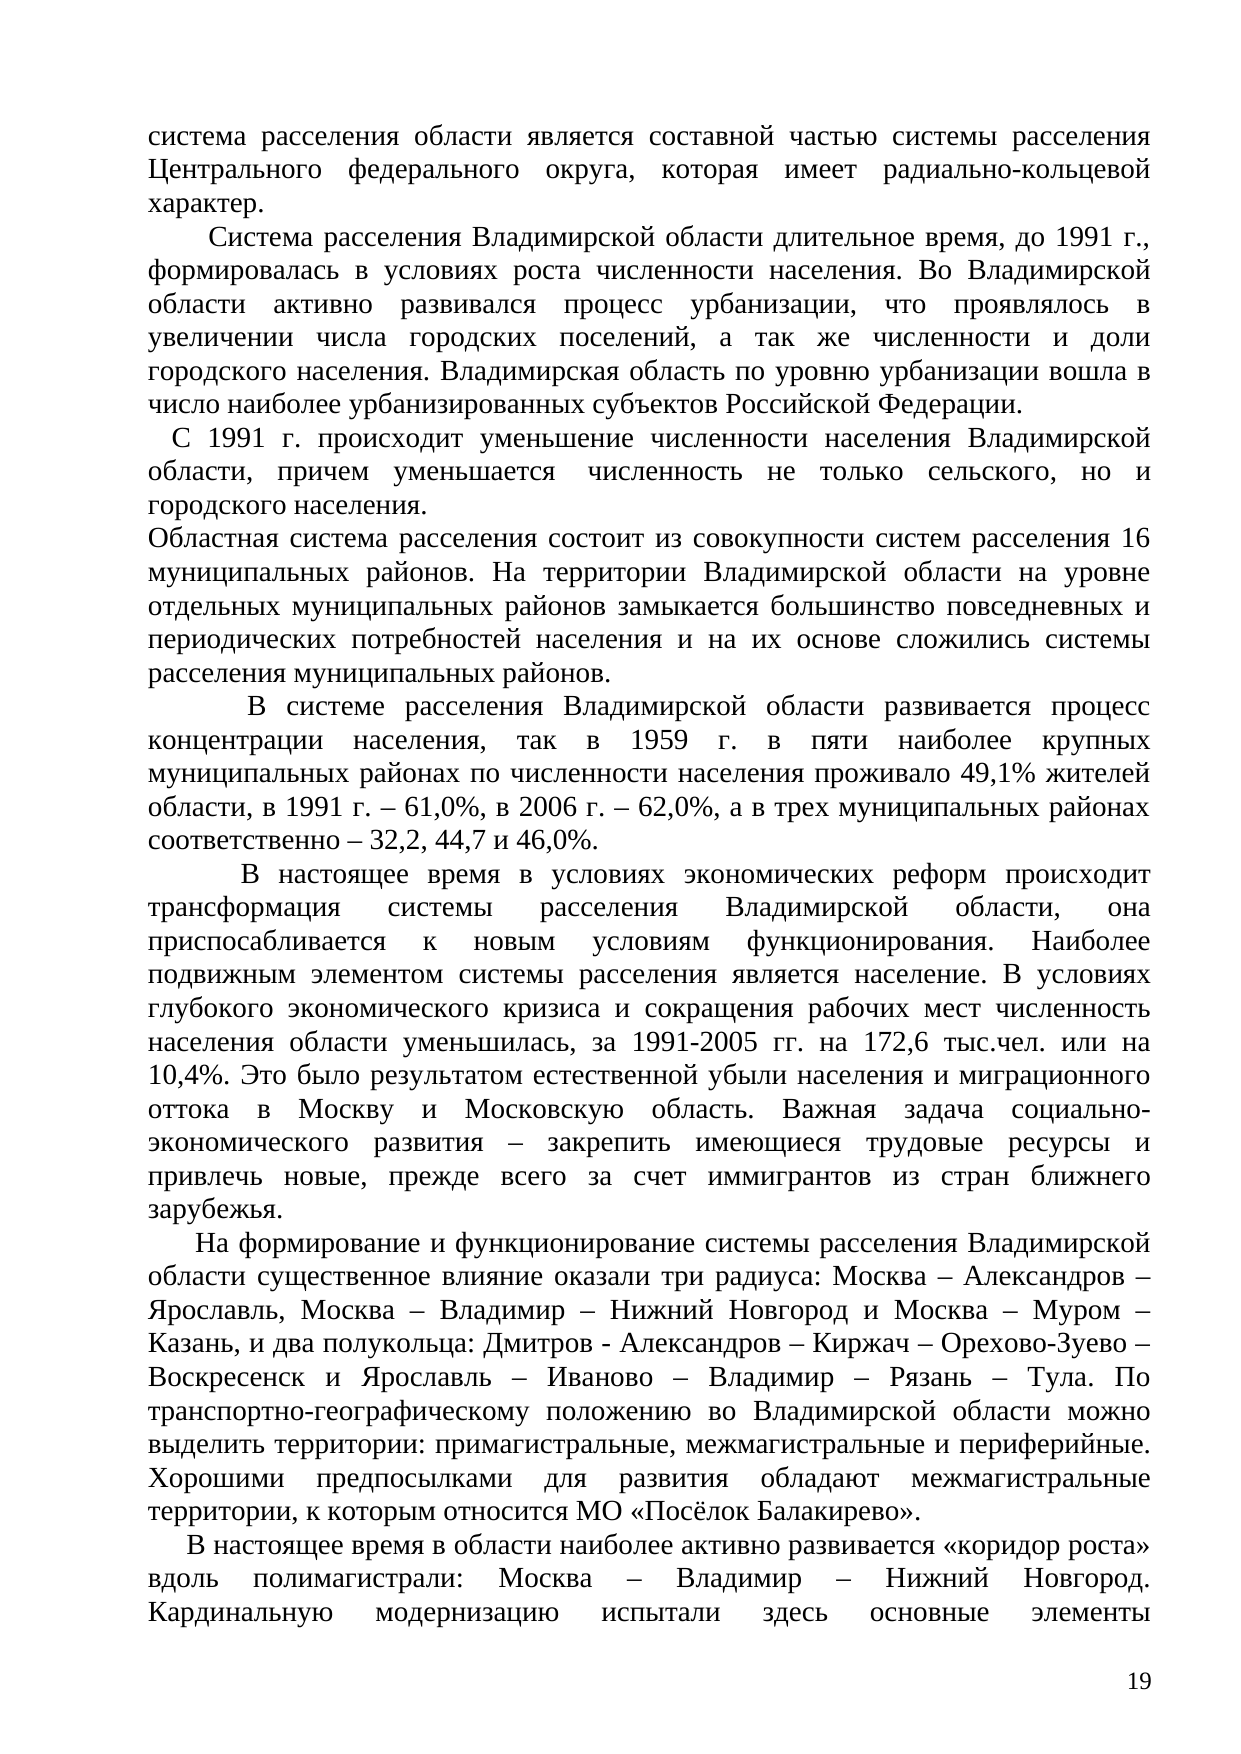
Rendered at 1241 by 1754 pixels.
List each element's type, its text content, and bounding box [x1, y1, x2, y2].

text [148, 118, 1152, 219]
text Областная система расселения состоит из совокупности систем расселения 16 муниципальных районов. На территории Владимирской области на уровне отдельных муниципальных районов замыкается большинство повседневных и периодических потребностей населения и на их основе сложились системы расселения муниципальных районов. [148, 521, 1152, 688]
text В системе расселения Владимирской области развивается процесс концентрации населения, так в . в пяти наиболее крупных муниципальных районах по численности населения проживало 49,1% жителей области, в . – 61,0%, в . – 62,0%, а в трех муниципальных районах соответственно – 32,2, 44,7 и 46,0%. [148, 688, 1152, 856]
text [148, 1527, 1152, 1627]
text С . происходит уменьшение численности населения Владимирской области, причем уменьшается численность не только сельского, но и городского населения. [148, 420, 1152, 521]
text В настоящее время в условиях экономических реформ происходит трансформация системы расселения Владимирской области, она приспосабливается к новым условиям функционирования. Наиболее подвижным элементом системы расселения является население. В условиях глубокого экономического кризиса и сокращения рабочих мест численность населения области уменьшилась, за 1991-2005 гг. на 172,6 тыс.чел. или на 10,4%. Это было результатом естественной убыли населения и миграционного оттока в Москву и Московскую область. Важная задача социально-экономического развития – закрепить имеющиеся трудовые ресурсы и привлечь новые, прежде всего за счет иммигрантов из стран ближнего зарубежья. [148, 856, 1152, 1225]
text На формирование и функционирование системы расселения Владимирской области существенное влияние оказали три радиуса: Москва – Александров – Ярославль, Москва – Владимир – Нижний Новгород и Москва – Муром – Казань, и два полукольца: Дмитров - Александров – Киржач – Орехово-Зуево – Воскресенск и Ярославль – Иваново – Владимир – Рязань – Тула. По транспортно-географическому положению во Владимирской области можно выделить территории: примагистральные, межмагистральные и периферийные. Хорошими предпосылками для развития обладают межмагистральные территории, к которым относится МО «Посёлок Балакирево». [148, 1225, 1152, 1527]
text Система расселения Владимирской области длительное время, до ., формировалась в условиях роста численности населения. Во Владимирской области активно развивался процесс урбанизации, что проявлялось в увеличении числа городских поселений, а так же численности и доли городского населения. Владимирская область по уровню урбанизации вошла в число наиболее урбанизированных субъектов Российской Федерации. [148, 219, 1152, 420]
